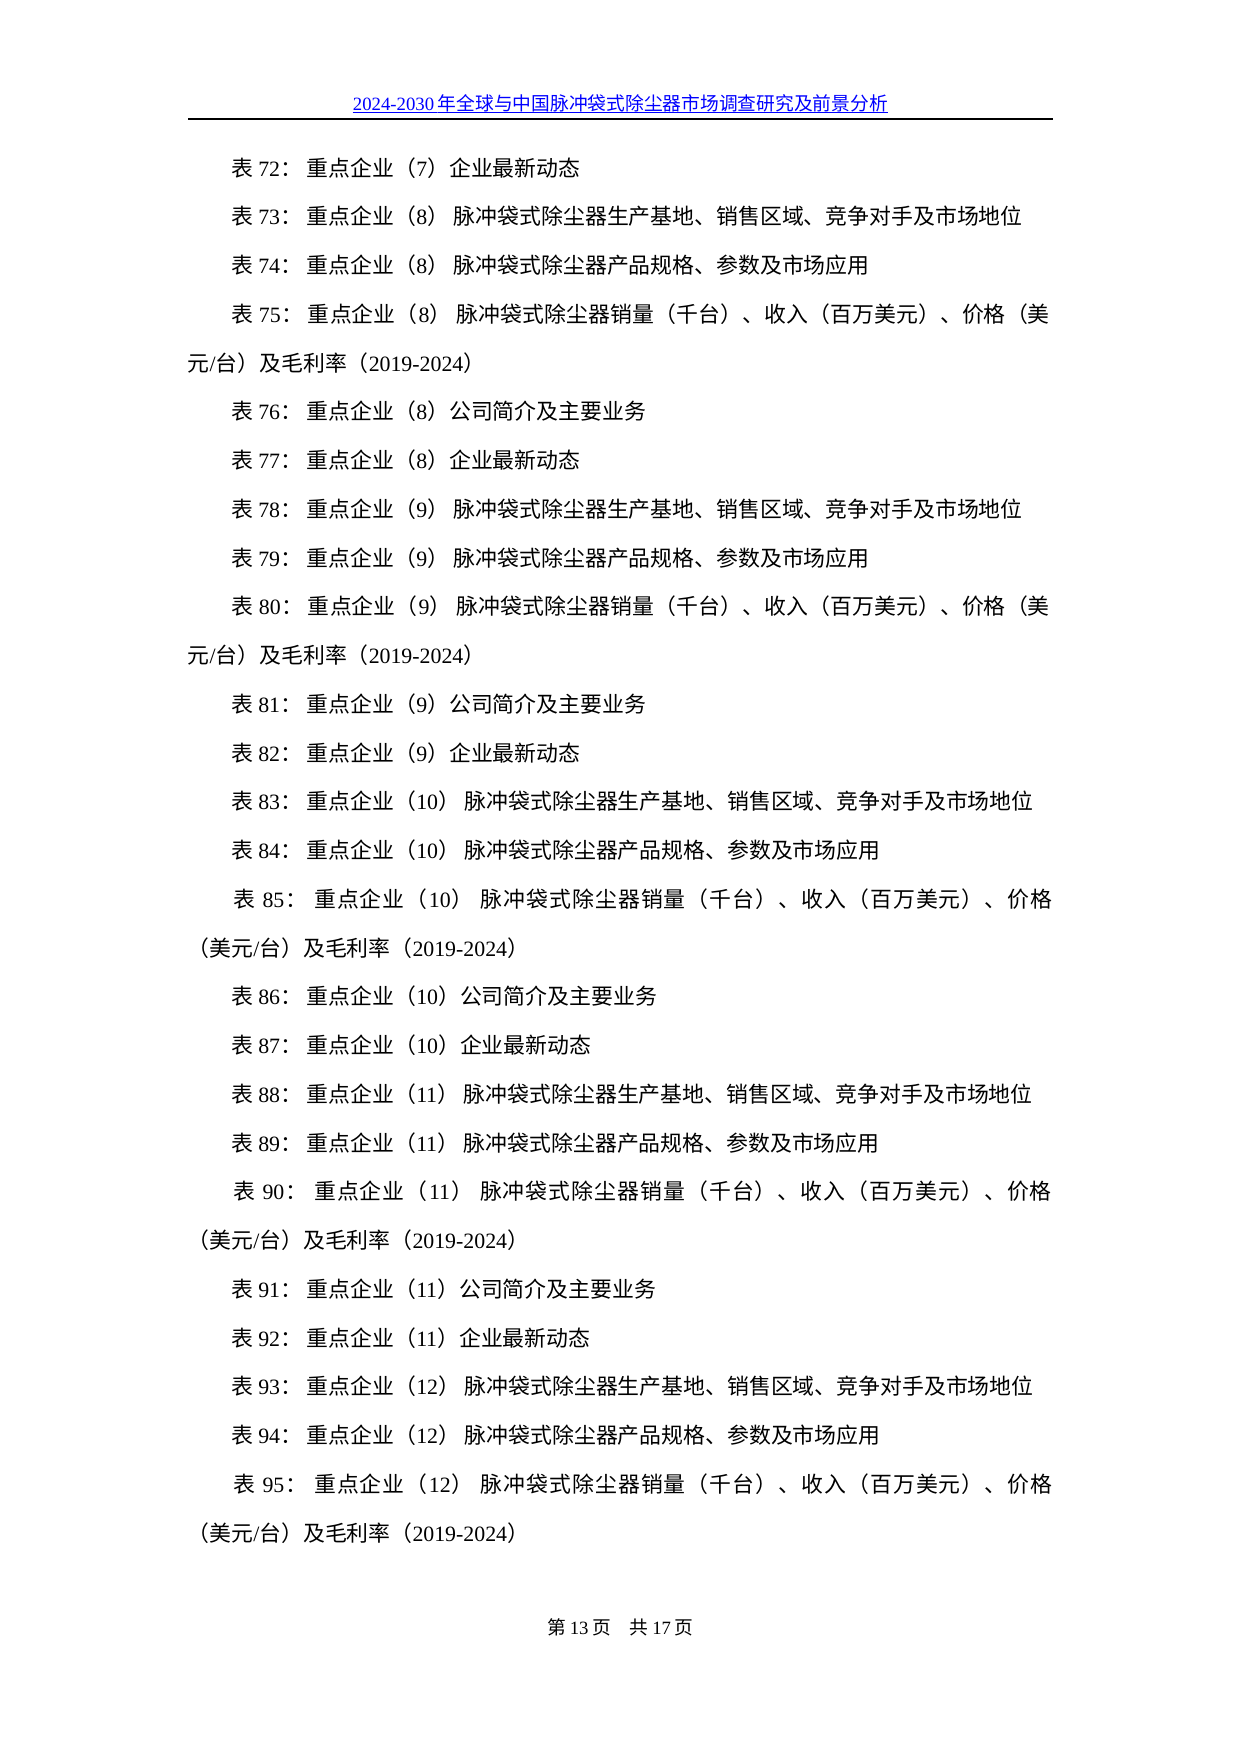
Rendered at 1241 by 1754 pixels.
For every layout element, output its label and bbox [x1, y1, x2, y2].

text [187, 150, 1053, 1548]
